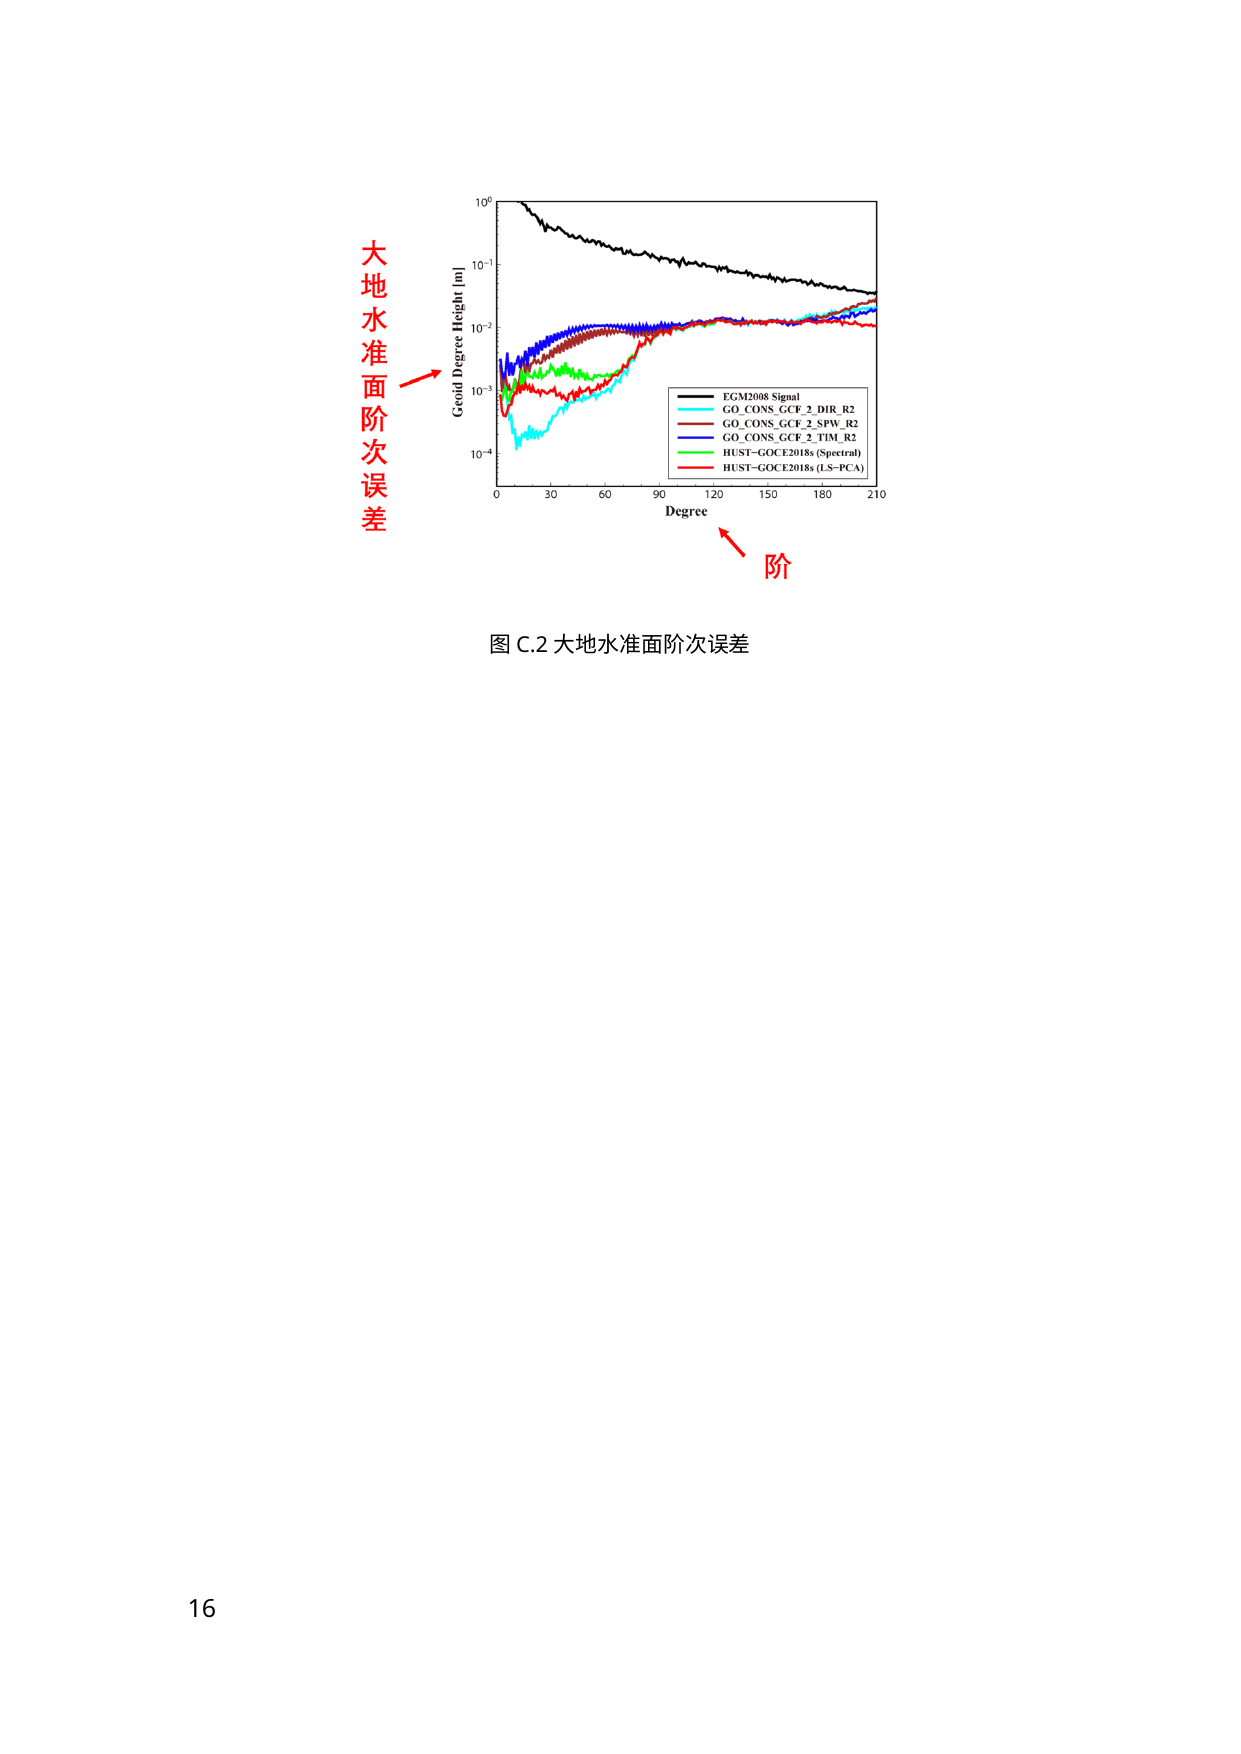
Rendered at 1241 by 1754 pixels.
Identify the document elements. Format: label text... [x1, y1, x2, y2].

picture [308, 155, 932, 599]
text 图C.2 大地水准面阶次误差 [187, 627, 1053, 659]
